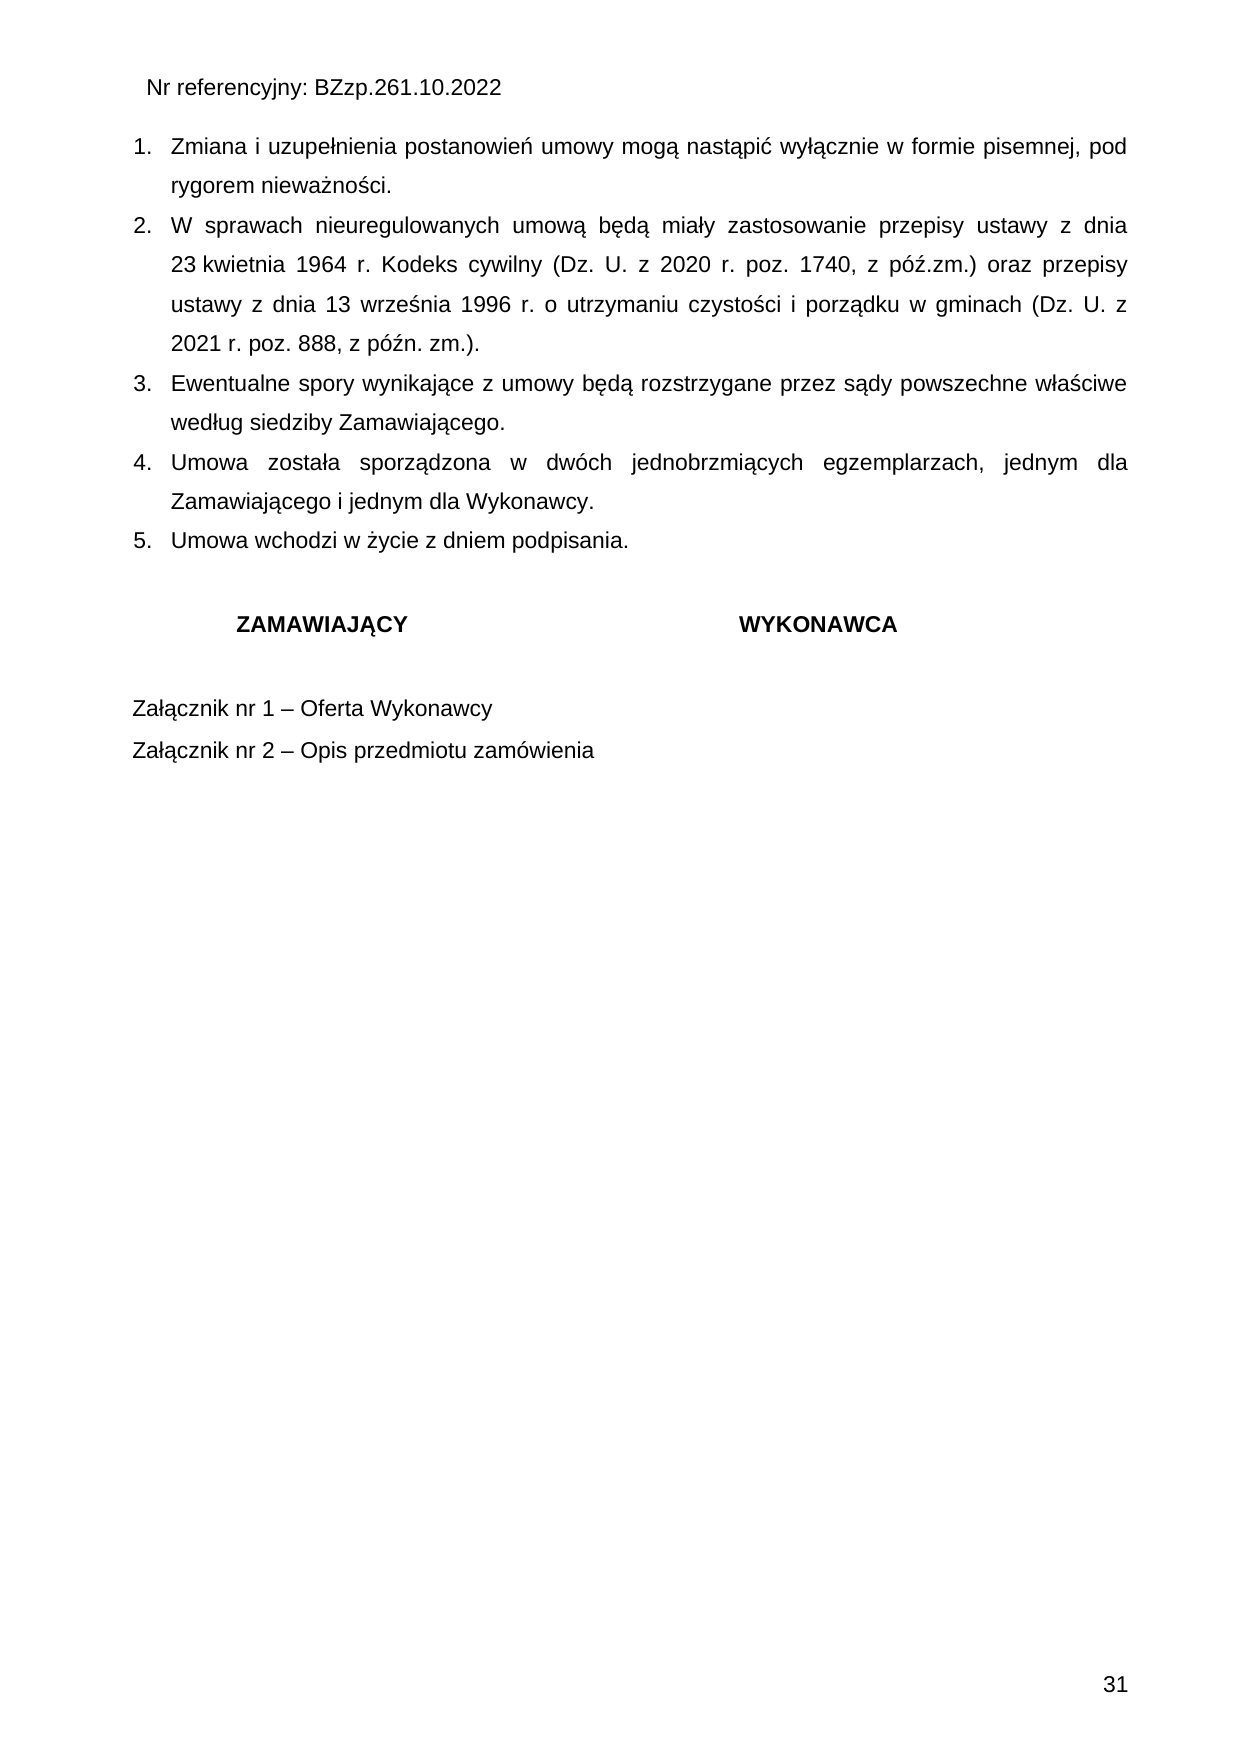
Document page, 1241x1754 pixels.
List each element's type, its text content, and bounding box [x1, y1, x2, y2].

list W sprawach nieuregulowanych umową będą miały zastosowanie przepisy ustawy z dnia 23 kwietnia 1964 r. Kodeks cywilny (Dz. U. z 2020 r. poz. 1740, z póź.zm.) oraz przepisy ustawy z dnia 13 września 1996 r. o utrzymaniu czystości i porządku w gminach (Dz. U. z 2021 r. poz. 888, z późn. zm.). [133, 212, 1128, 356]
list Zmiana i uzupełnienia postanowień umowy mogą nastąpić wyłącznie w formie pisemnej, pod rygorem nieważności. [133, 133, 1128, 198]
text Załącznik nr 2 – Opis przedmiotu zamówienia [132, 737, 1019, 763]
list Umowa wchodzi w życie z dniem podpisania. [133, 527, 1128, 554]
list Ewentualne spory wynikające z umowy będą rozstrzygane przez sądy powszechne właściwe według siedziby Zamawiającego. [133, 369, 1128, 435]
list Umowa została sporządzona w dwóch jednobrzmiących egzemplarzach, jednym dla Zamawiającego i jednym dla Wykonawcy. [133, 448, 1128, 514]
text Załącznik nr 1 – Oferta Wykonawcy [132, 695, 1019, 721]
text ZAMAWIAJĄCY WYKONAWCA [133, 611, 1122, 637]
